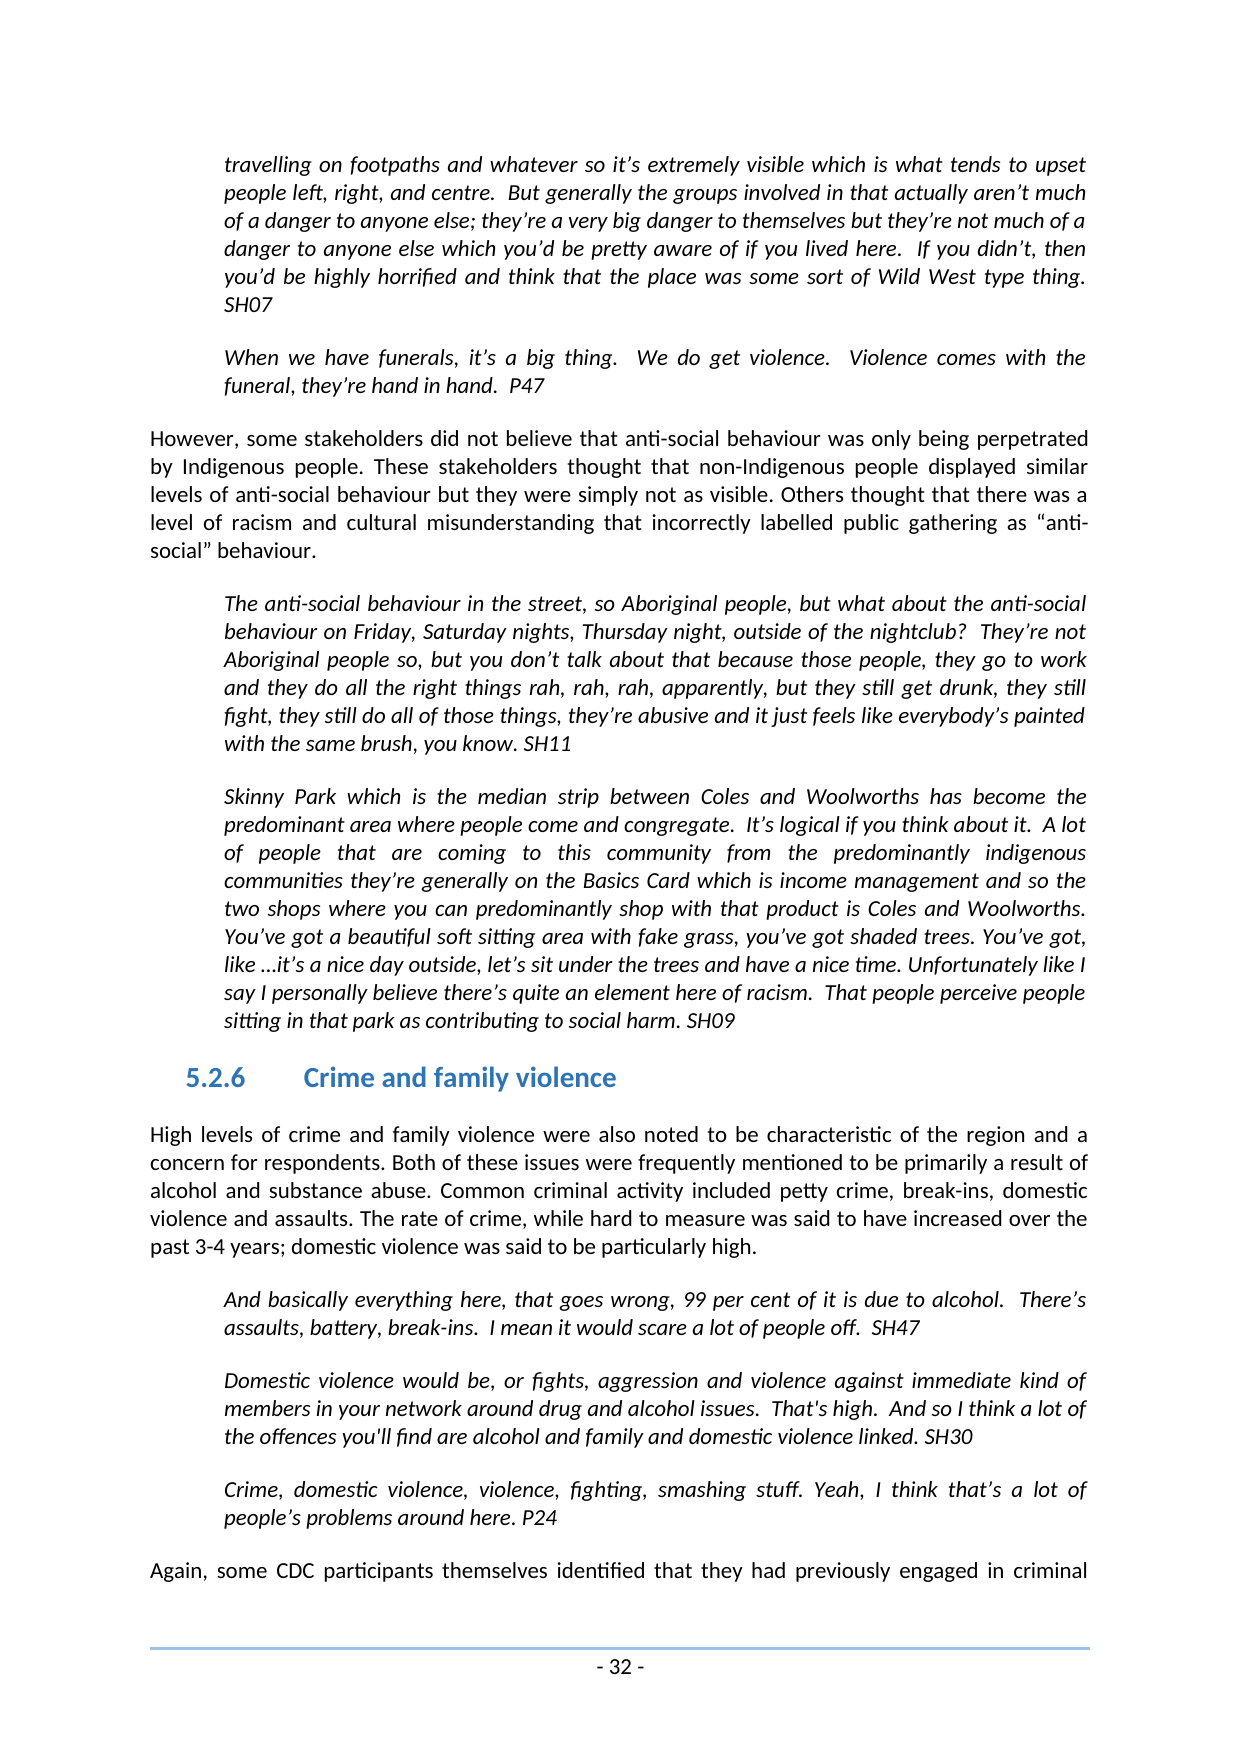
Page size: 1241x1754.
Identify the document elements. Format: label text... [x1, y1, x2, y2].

text High levels of crime and family violence were also noted to be characteristic of the region and a concern for respondents. Both of these issues were frequently mentioned to be primarily a result of alcohol and substance abuse. Common criminal activity included petty crime, break-ins, domestic violence and assaults. The rate of crime, while hard to measure was said to have increased over the past 3-4 years; domestic violence was said to be particularly high. [150, 1120, 1090, 1260]
text Skinny Park which is the median strip between Coles and Woolworths has become the predominant area where people come and congregate. It’s logical if you think about it. A lot of people that are coming to this community from the predominantly indigenous communities they’re generally on the Basics Card which is income management and so the two shops where you can predominantly shop with that product is Coles and Woolworths. You’ve got a beautiful soft sitting area with fake grass, you’ve got shaded trees. You’ve got, like …it’s a nice day outside, let’s sit under the trees and have a nice time. Unfortunately like I say I personally believe there’s quite an element here of racism. That people perceive people sitting in that park as contributing to social harm. SH09 [224, 782, 1090, 1034]
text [150, 1556, 1090, 1584]
text When we have funerals, it’s a big thing. We do get violence. Violence comes with the funeral, they’re hand in hand. P47 [224, 343, 1090, 399]
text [224, 150, 1090, 318]
text Domestic violence would be, or fights, aggression and violence against immediate kind of members in your network around drug and alcohol issues. That's high. And so I think a lot of the offences you'll find are alcohol and family and domestic violence linked. SH30 [224, 1366, 1090, 1450]
text The anti-social behaviour in the street, so Aboriginal people, but what about the anti-social behaviour on Friday, Saturday nights, Thursday night, outside of the nightclub? They’re not Aboriginal people so, but you don’t talk about that because those people, they go to work and they do all the right things rah, rah, rah, apparently, but they still get drunk, they still fight, they still do all of those things, they’re abusive and it just feels like everybody’s painted with the same brush, you know. SH11 [224, 589, 1090, 757]
subtitle Crime and family violence [185, 1059, 1090, 1095]
text And basically everything here, that goes wrong, 99 per cent of it is due to alcohol. There’s assaults, battery, break-ins. I mean it would scare a lot of people off. SH47 [224, 1285, 1090, 1341]
text However, some stakeholders did not believe that anti-social behaviour was only being perpetrated by Indigenous people. These stakeholders thought that non-Indigenous people displayed similar levels of anti-social behaviour but they were simply not as visible. Others thought that there was a level of racism and cultural misunderstanding that incorrectly labelled public gathering as “anti-social” behaviour. [150, 424, 1090, 564]
text Crime, domestic violence, violence, fighting, smashing stuff. Yeah, I think that’s a lot of people’s problems around here. P24 [224, 1475, 1090, 1531]
